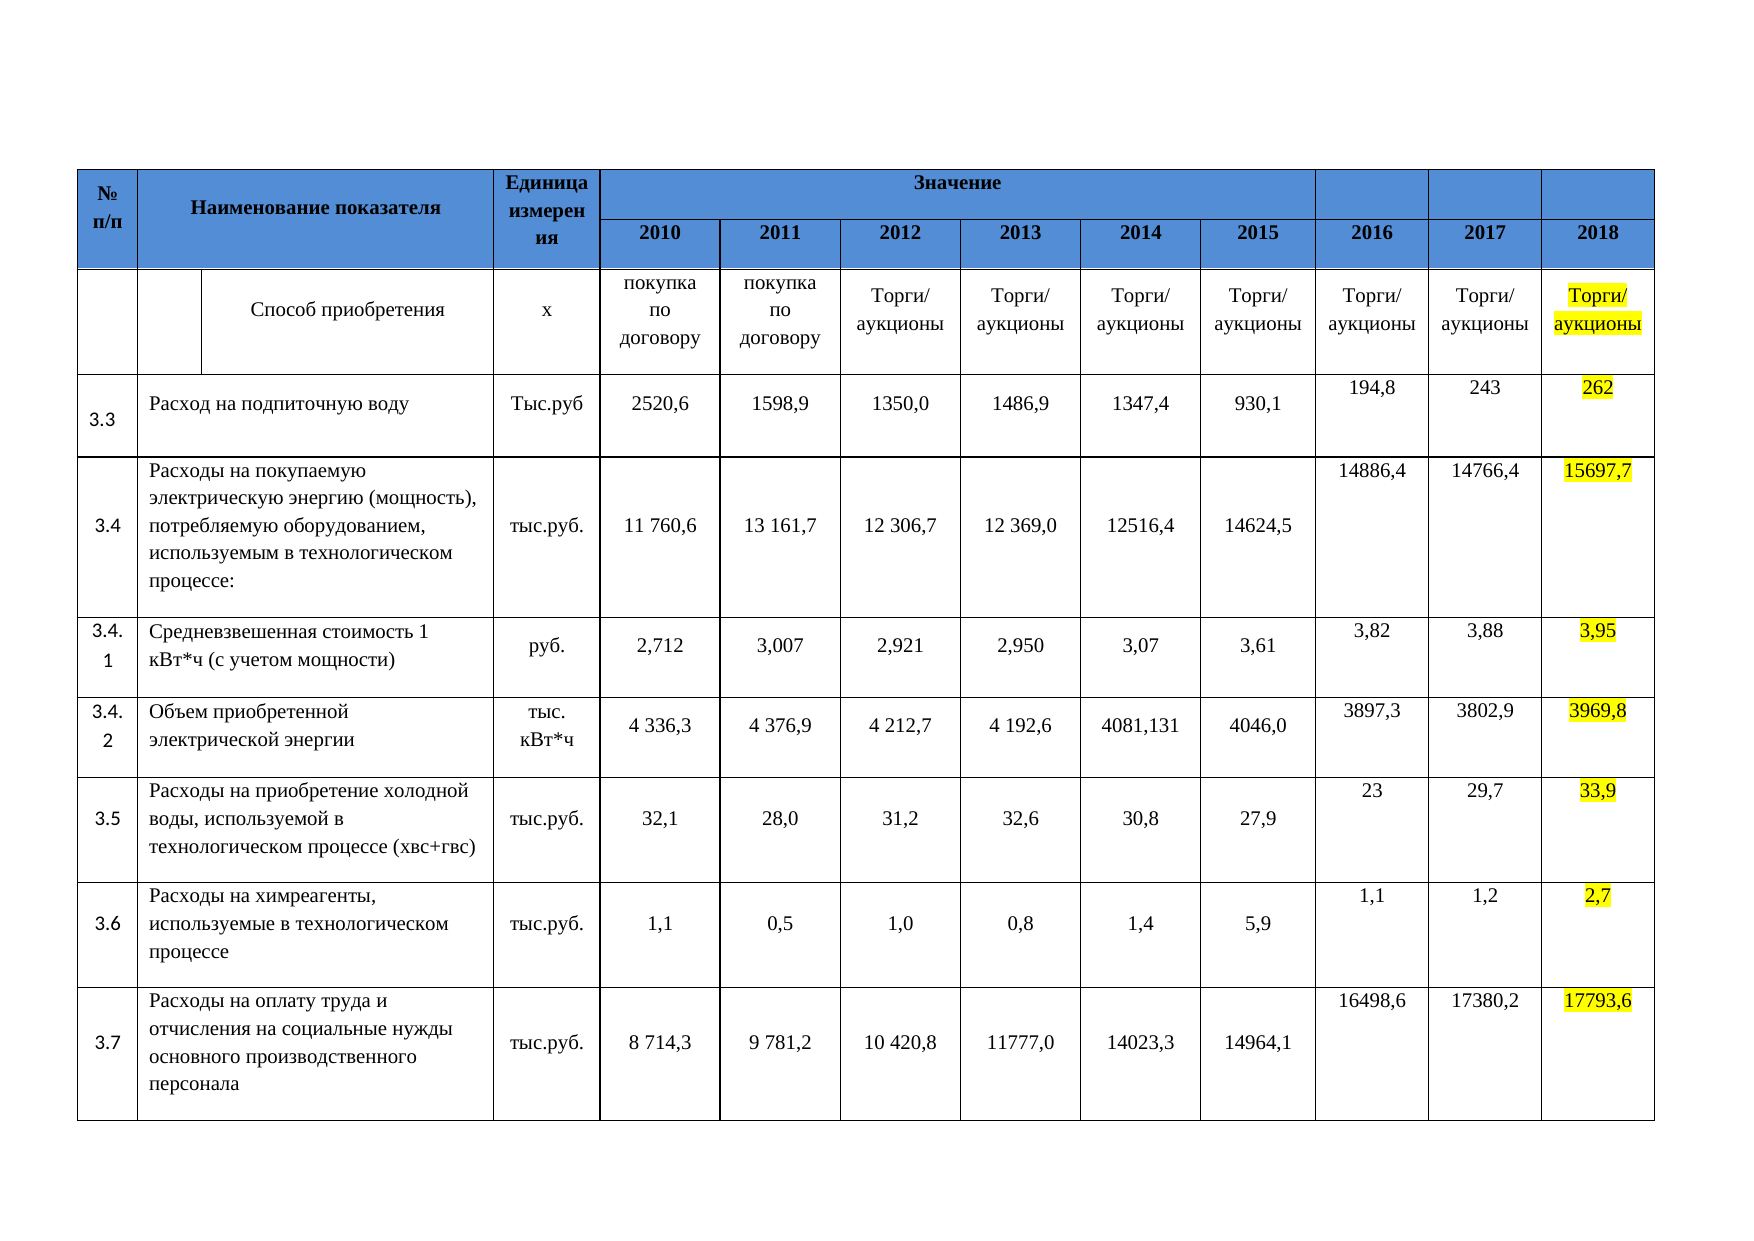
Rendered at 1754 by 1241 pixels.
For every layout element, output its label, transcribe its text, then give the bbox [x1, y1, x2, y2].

table_cell 33,9 [1542, 778, 1654, 882]
table_cell 17793,6 [1542, 988, 1654, 1120]
table_cell 4046,0 [1201, 698, 1315, 777]
table_cell 27,9 [1201, 778, 1315, 882]
table_header [1316, 170, 1428, 219]
table_cell 2011 [721, 220, 840, 268]
table_cell 3.7 [78, 988, 137, 1120]
table_cell 3.4.1 [78, 618, 137, 697]
table_cell 1,4 [1081, 883, 1200, 987]
table_cell Торги/аукционы [1081, 270, 1200, 373]
table_cell 3.6 [78, 883, 137, 987]
table_cell 3,82 [1316, 618, 1428, 697]
table_cell Расход на подпиточную воду [138, 375, 493, 456]
table_cell 4 376,9 [721, 698, 840, 777]
table_cell 1598,9 [721, 375, 840, 456]
table_cell 13 161,7 [721, 458, 840, 617]
table_cell 1350,0 [841, 375, 960, 456]
table_cell 32,6 [961, 778, 1080, 882]
table_cell Тыс.руб [494, 375, 599, 456]
table_cell 31,2 [841, 778, 960, 882]
table_cell 3.4.2 [78, 698, 137, 777]
table_cell 1,0 [841, 883, 960, 987]
table_cell 16498,6 [1316, 988, 1428, 1120]
table_cell 12516,4 [1081, 458, 1200, 617]
table_cell Торги/аукционы [1542, 270, 1654, 373]
table_cell тыс.руб. [494, 458, 599, 617]
table_cell Расходы на приобретение холодной воды, используемой в технологическом процессе (хвс+гвс) [138, 778, 493, 882]
table_cell покупка по договору [721, 270, 840, 373]
table_cell 4 336,3 [601, 698, 719, 777]
table_cell тыс.руб. [494, 988, 599, 1120]
table_cell 2013 [961, 220, 1080, 268]
table_cell 243 [1429, 375, 1541, 456]
table_cell Расходы на химреагенты, используемые в технологическом процессе [138, 883, 493, 987]
table_cell 930,1 [1201, 375, 1315, 456]
table_cell 28,0 [721, 778, 840, 882]
table_cell 3.5 [78, 778, 137, 882]
table_cell Торги/аукционы [1429, 270, 1541, 373]
table_cell руб. [494, 618, 599, 697]
table_cell 2,950 [961, 618, 1080, 697]
table_cell Торги/аукционы [961, 270, 1080, 373]
table_cell 0,5 [721, 883, 840, 987]
table_cell 23 [1316, 778, 1428, 882]
table_header Наименование показателя [138, 170, 493, 268]
table_cell 9 781,2 [721, 988, 840, 1120]
table_cell 1347,4 [1081, 375, 1200, 456]
table_cell 2018 [1542, 220, 1654, 268]
table_cell тыс.руб. [494, 778, 599, 882]
table_cell 2016 [1316, 220, 1428, 268]
table_cell 262 [1542, 375, 1654, 456]
table_cell 11777,0 [961, 988, 1080, 1120]
table_cell 15697,7 [1542, 458, 1654, 617]
table_cell Средневзвешенная стоимость 1 кВт*ч (с учетом мощности) [138, 618, 493, 697]
table_cell 29,7 [1429, 778, 1541, 882]
table_cell 8 714,3 [601, 988, 719, 1120]
table_cell x [494, 270, 599, 373]
table_cell 14624,5 [1201, 458, 1315, 617]
table_cell 3.3 [78, 375, 137, 456]
table_cell 3969,8 [1542, 698, 1654, 777]
table_cell 3,61 [1201, 618, 1315, 697]
table_cell 3802,9 [1429, 698, 1541, 777]
table_cell 3,07 [1081, 618, 1200, 697]
table_cell 14964,1 [1201, 988, 1315, 1120]
table_cell 3,88 [1429, 618, 1541, 697]
table_cell Торги/аукционы [841, 270, 960, 373]
table_cell 1486,9 [961, 375, 1080, 456]
table_cell 2520,6 [601, 375, 719, 456]
table_cell 12 306,7 [841, 458, 960, 617]
table_cell Расходы на оплату труда и отчисления на социальные нужды основного производственного персонала [138, 988, 493, 1120]
table_cell 1,2 [1429, 883, 1541, 987]
table_cell 10 420,8 [841, 988, 960, 1120]
table_cell 2015 [1201, 220, 1315, 268]
table_cell Способ приобретения [202, 270, 493, 373]
table_cell 5,9 [1201, 883, 1315, 987]
table_cell 2,712 [601, 618, 719, 697]
table_cell 32,1 [601, 778, 719, 882]
table_cell 1,1 [1316, 883, 1428, 987]
table_cell 11 760,6 [601, 458, 719, 617]
table_cell 194,8 [1316, 375, 1428, 456]
table_cell 30,8 [1081, 778, 1200, 882]
table_cell тыс. кВт*ч [494, 698, 599, 777]
table_header № п/п [78, 170, 137, 268]
table_cell 3.4 [78, 458, 137, 617]
table_cell 2,921 [841, 618, 960, 697]
table_cell 14886,4 [1316, 458, 1428, 617]
table_cell 2012 [841, 220, 960, 268]
table_cell 1,1 [601, 883, 719, 987]
table_header [1429, 170, 1541, 219]
table_header Значение [601, 170, 1315, 219]
table_cell 3897,3 [1316, 698, 1428, 777]
table_header Единица измерения [494, 170, 599, 268]
table_cell 0,8 [961, 883, 1080, 987]
table_cell Объем приобретенной электрической энергии [138, 698, 493, 777]
table_cell 3,007 [721, 618, 840, 697]
table_cell 17380,2 [1429, 988, 1541, 1120]
table_cell 2014 [1081, 220, 1200, 268]
table_cell 2,7 [1542, 883, 1654, 987]
table_cell 2010 [601, 220, 719, 268]
table_cell Торги/аукционы [1201, 270, 1315, 373]
table_header [1542, 170, 1654, 219]
table_cell 14023,3 [1081, 988, 1200, 1120]
table_cell 4 192,6 [961, 698, 1080, 777]
table_cell покупка по договору [601, 270, 719, 373]
table_cell Расходы на покупаемую электрическую энергию (мощность), потребляемую оборудованием, используемым в технологическом процессе: [138, 458, 493, 617]
table_cell 14766,4 [1429, 458, 1541, 617]
table_cell тыс.руб. [494, 883, 599, 987]
table_cell 12 369,0 [961, 458, 1080, 617]
table_cell 3,95 [1542, 618, 1654, 697]
table_cell Торги/аукционы [1316, 270, 1428, 373]
table_cell 2017 [1429, 220, 1541, 268]
table_cell 4081,131 [1081, 698, 1200, 777]
table_cell 4 212,7 [841, 698, 960, 777]
